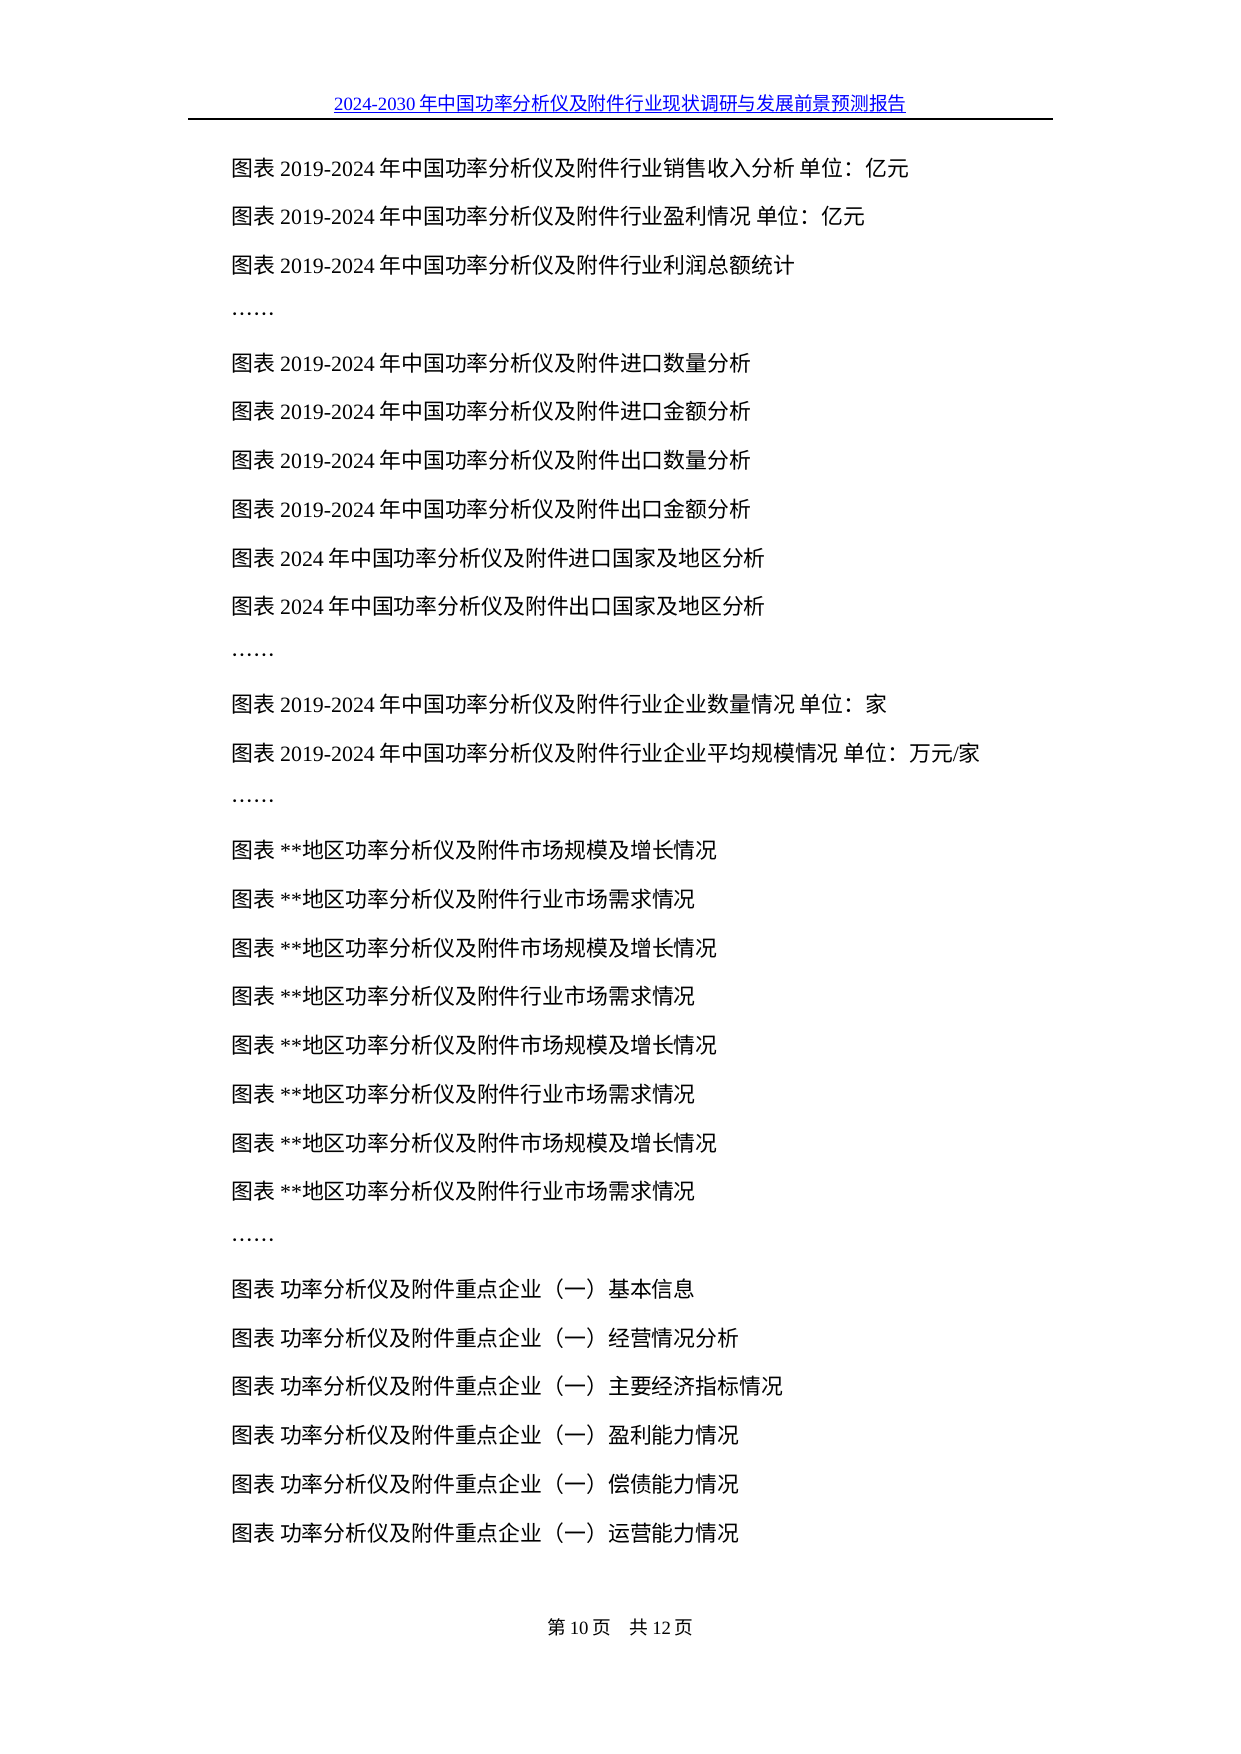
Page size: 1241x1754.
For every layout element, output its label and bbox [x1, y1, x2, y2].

text [187, 150, 1053, 1548]
